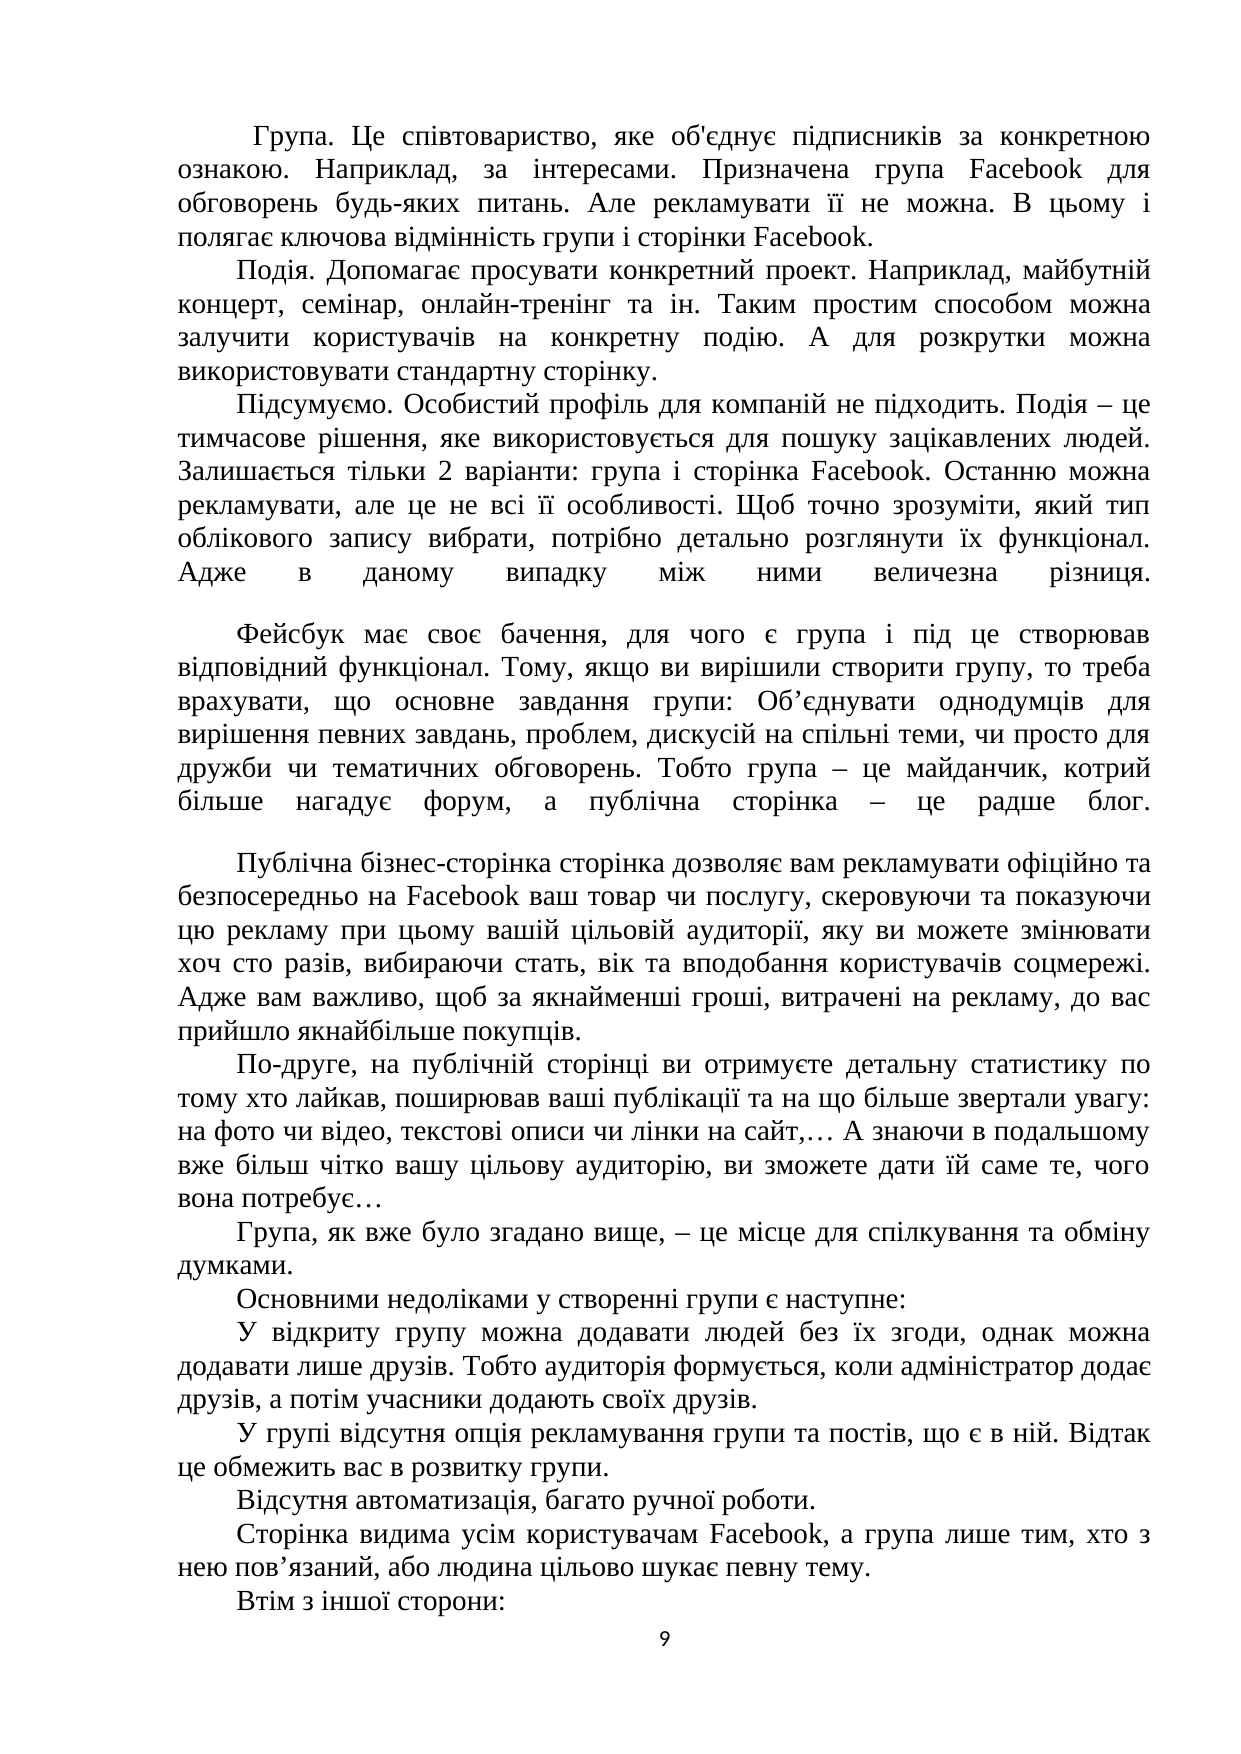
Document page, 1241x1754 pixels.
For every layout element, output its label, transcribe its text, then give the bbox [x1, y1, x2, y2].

text Фейсбук має своє бачення, для чого є група і під це створював відповідний функціонал. Тому, якщо ви вирішили створити групу, то треба врахувати, що основне завдання групи: Об’єднувати однодумців для вирішення певних завдань, проблем, дискусій на спільні теми, чи просто для дружби чи тематичних обговорень. Тобто група – це майданчик, котрий більше нагадує форум, а публічна сторінка – це радше блог. [177, 616, 1152, 845]
text По-друге, на публічній сторінці ви отримуєте детальну статистику по тому хто лайкав, поширював ваші публікації та на що більше звертали увагу: на фото чи відео, текстові описи чи лінки на сайт,… А знаючи в подальшому вже більш чітко вашу цільову аудиторію, ви зможете дати їй саме те, чого вона потребує… [177, 1046, 1152, 1214]
text Публічна бізнес-сторінка сторінка дозволяє вам рекламувати офіційно та безпосередньо на Facebook ваш товар чи послугу, скеровуючи та показуючи цю рекламу при цьому вашій цільовій аудиторії, яку ви можете змінювати хоч сто разів, вибираючи стать, вік та вподобання користувачів соцмережі. Адже вам важливо, щоб за якнайменші гроші, витрачені на рекламу, до вас прийшло якнайбільше покупців. [177, 845, 1152, 1046]
text Підсумуємо. Особистий профіль для компаній не підходить. Подія – це тимчасове рішення, яке використовується для пошуку зацікавлених людей. Залишається тільки 2 варіанти: група і сторінка Facebook. Останню можна рекламувати, але це не всі її особливості. Щоб точно зрозуміти, який тип облікового запису вибрати, потрібно детально розглянути їх функціонал. Адже в даному випадку між ними величезна різниця. [177, 386, 1152, 616]
text Втім з іншої сторони: [177, 1583, 1152, 1616]
text Група. Це співтовариство, яке об'єднує підписників за конкретною ознакою. Наприклад, за інтересами. Призначена група Facebook для обговорень будь-яких питань. Але рекламувати її не можна. В цьому і полягає ключова відмінність групи і сторінки Facebook. [177, 118, 1152, 252]
text У відкриту групу можна додавати людей без їх згоди, однак можна додавати лише друзів. Тобто аудиторія формується, коли адміністратор додає друзів, а потім учасники додають своїх друзів. [177, 1314, 1152, 1415]
text Група, як вже було згадано вище, – це місце для спілкування та обміну думками. [177, 1214, 1152, 1281]
text Сторінка видима усім користувачам Facebook, а група лише тим, хто з нею пов’язаний, або людина цільово шукає певну тему. [177, 1516, 1152, 1583]
text Подія. Допомагає просувати конкретний проект. Наприклад, майбутній концерт, семінар, онлайн-тренінг та ін. Таким простим способом можна залучити користувачів на конкретну подію. А для розкрутки можна використовувати стандартну сторінку. [177, 252, 1152, 386]
text У групі відсутня опція рекламування групи та постів, що є в ній. Відтак це обмежить вас в розвитку групи. [177, 1415, 1152, 1482]
text Основними недоліками у створенні групи є наступне: [177, 1281, 1152, 1314]
text Відсутня автоматизація, багато ручної роботи. [177, 1482, 1152, 1516]
